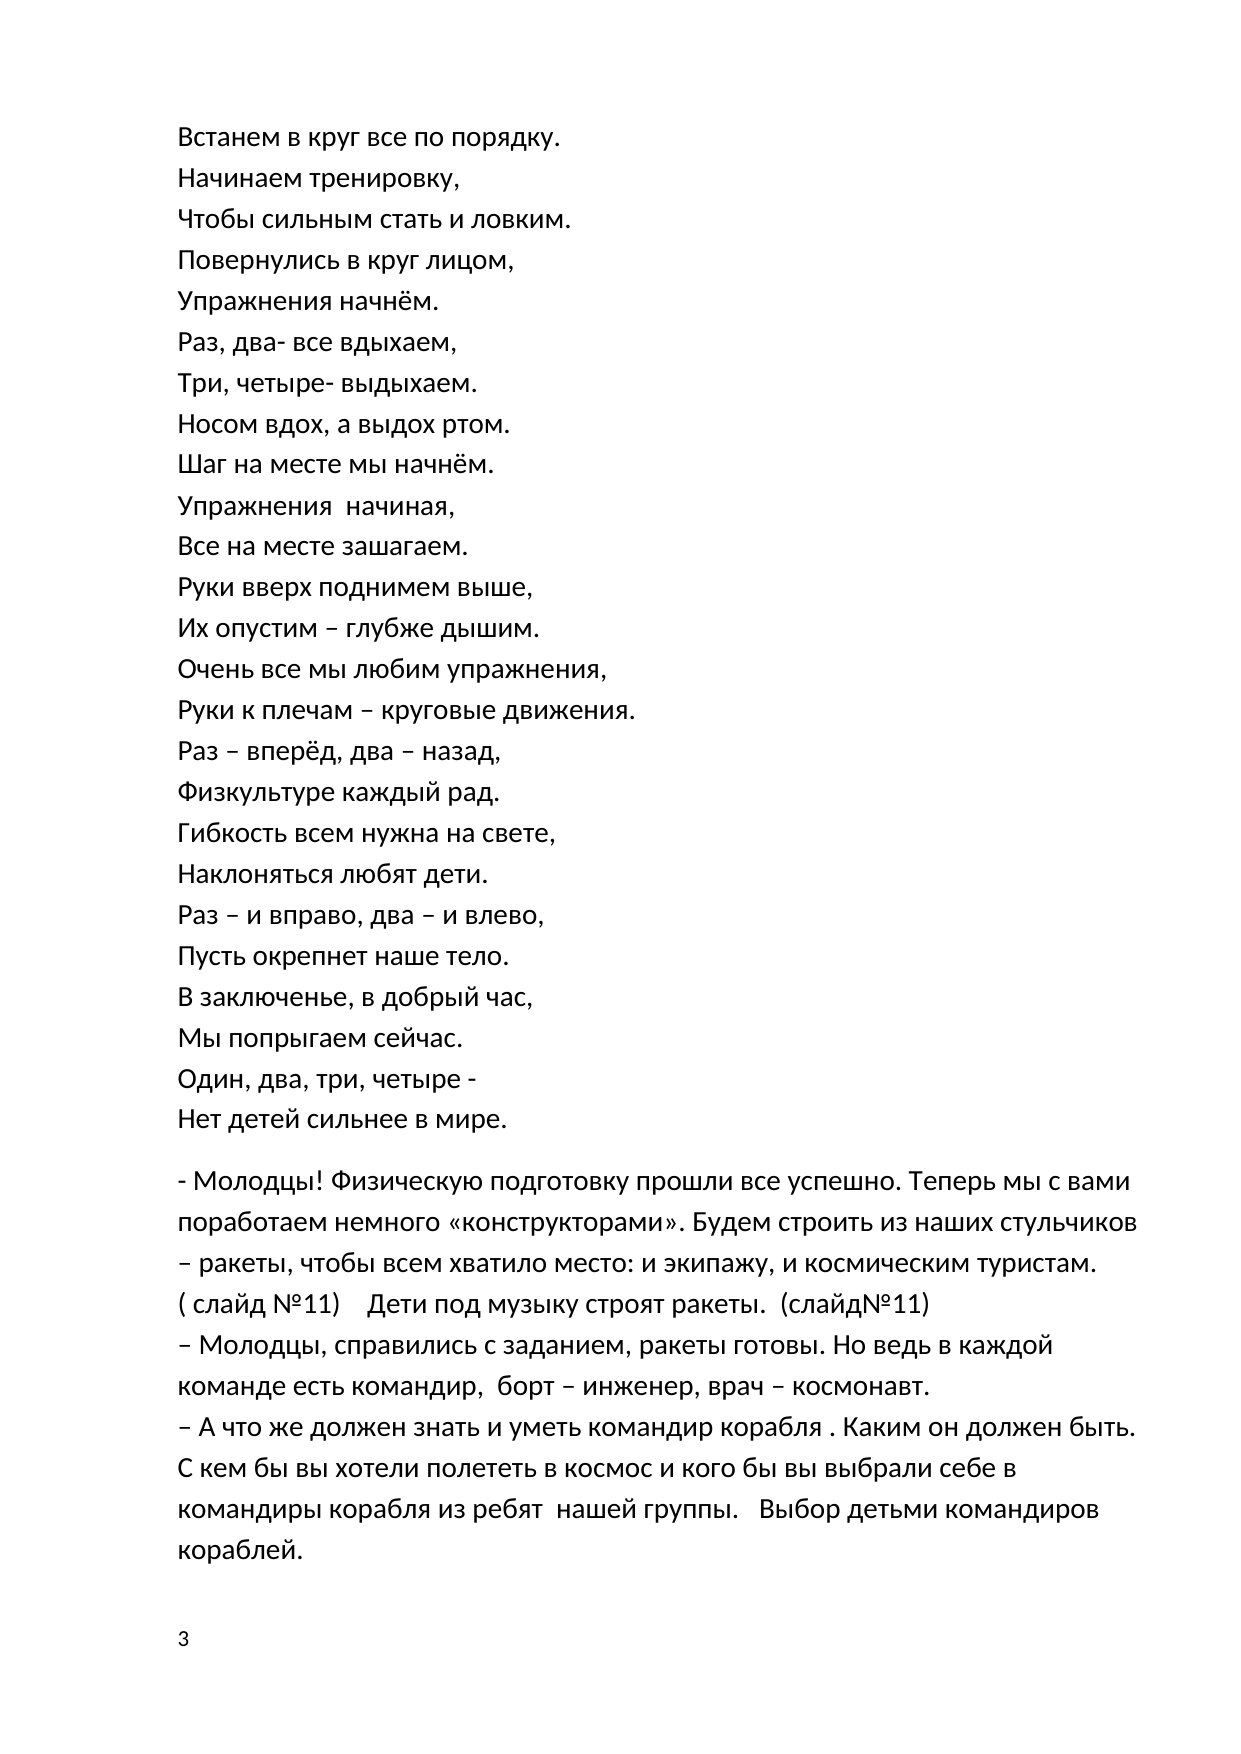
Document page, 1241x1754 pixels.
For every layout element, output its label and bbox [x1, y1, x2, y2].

text [177, 1162, 1152, 1566]
text [177, 118, 1152, 1136]
